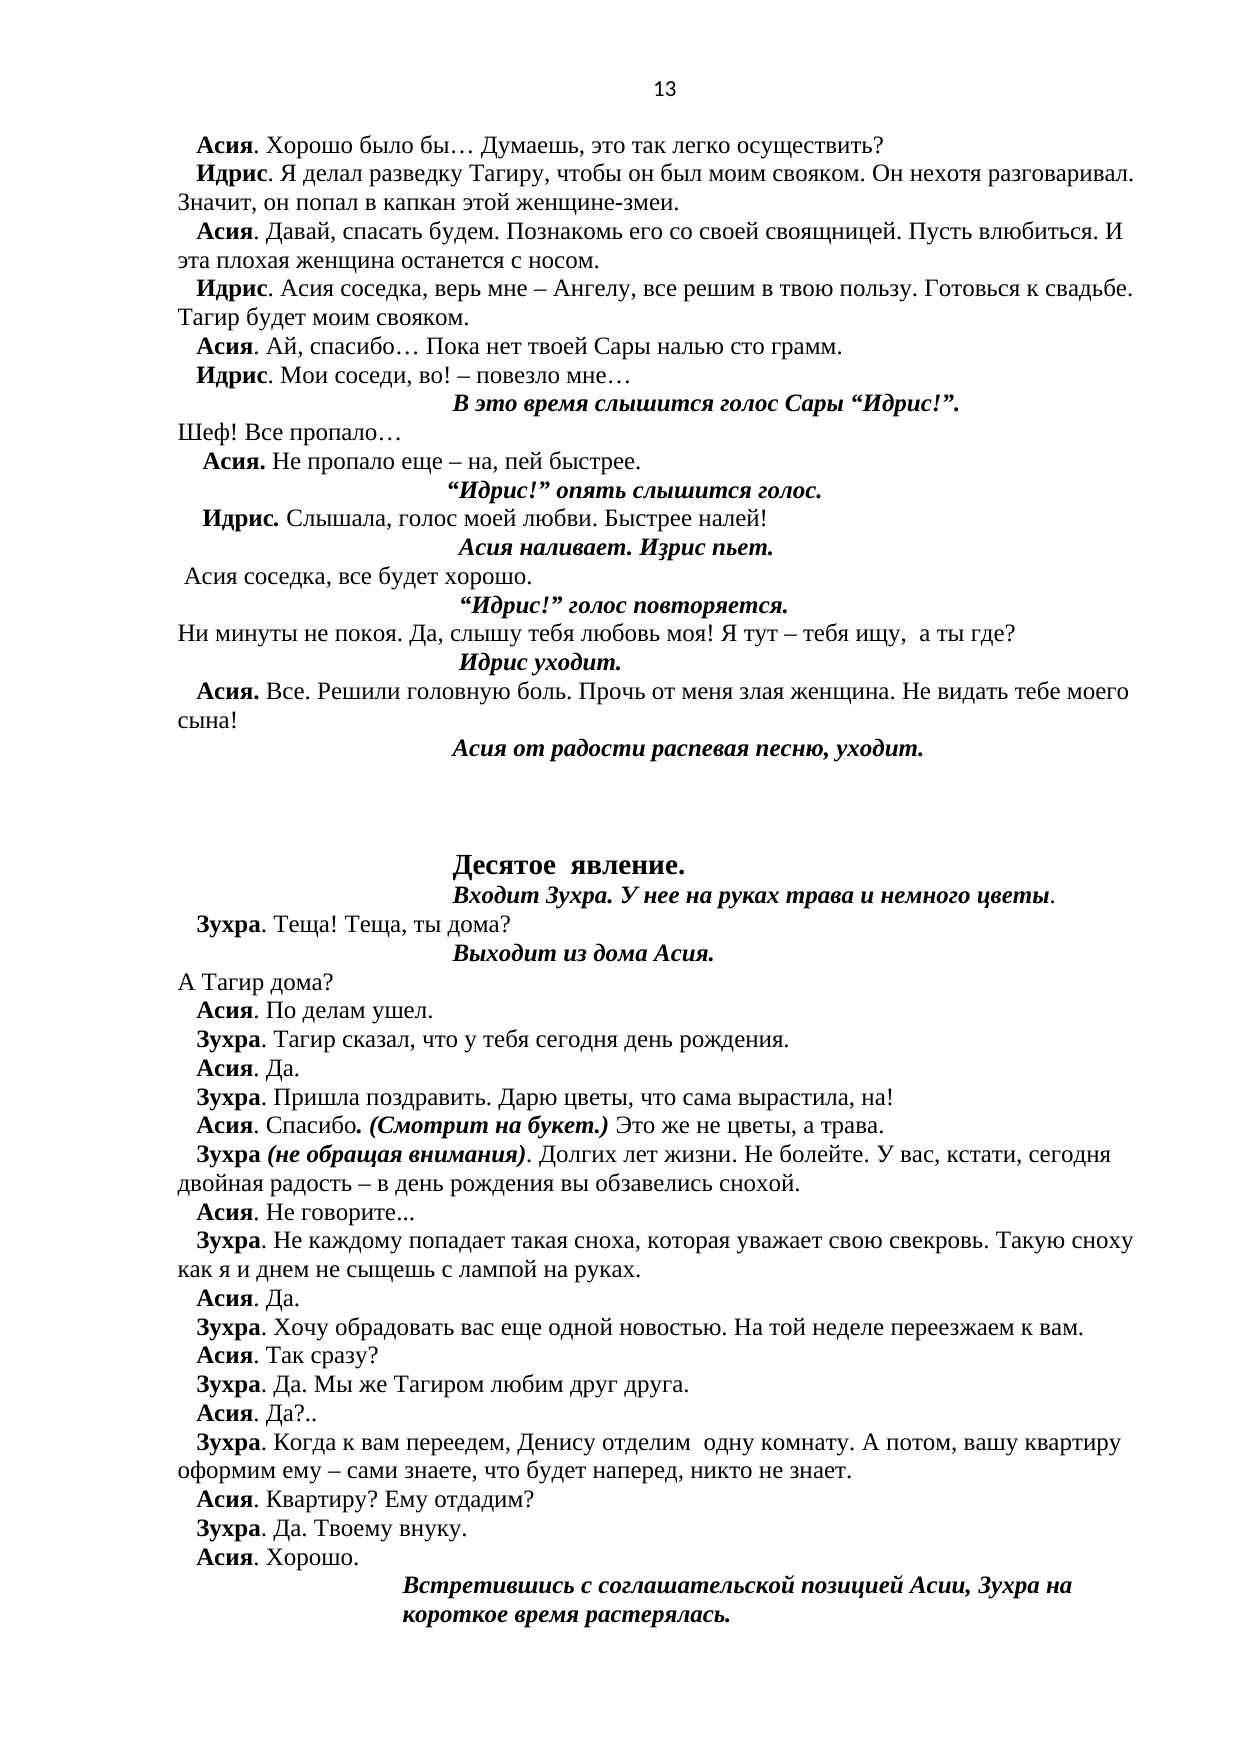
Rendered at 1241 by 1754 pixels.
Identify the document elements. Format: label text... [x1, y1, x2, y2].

text А Тагир дома? [177, 967, 1152, 996]
text Зухра. Теща! Теща, ты дома? [177, 909, 1152, 938]
text Зухра. Тагир сказал, что у тебя сегодня день рождения. [177, 1024, 1152, 1053]
text Зухра. Когда к вам переедем, Денису отделим одну комнату. А потом, вашу квартиру оформим ему – сами знаете, что будет наперед, никто не знает. [177, 1427, 1152, 1484]
text короткое время растерялась. [177, 1599, 1152, 1628]
text Асия. Хорошо. [177, 1542, 1152, 1571]
text Идрис. Мои соседи, во! – повезло мне… [177, 360, 1152, 388]
text Зухра. Хочу обрадовать вас еще одной новостью. На той неделе переезжаем к вам. [177, 1312, 1152, 1341]
text Асия. Да. [177, 1053, 1152, 1082]
text Асия. Да?.. [177, 1398, 1152, 1427]
text Идрис уходит. [177, 647, 1152, 676]
text Зухра (не обращая внимания). Долгих лет жизни. Не болейте. У вас, кстати, сегодня двойная радость – в день рождения вы обзавелись снохой. [177, 1139, 1152, 1197]
text Ни минуты не покоя. Да, слышу тебя любовь моя! Я тут – тебя ищу, а ты где? [177, 618, 1152, 647]
text “Идрис!” голос повторяется. [177, 590, 1152, 618]
text Асия. По делам ушел. [177, 996, 1152, 1024]
text “Идрис!” опять слышится голос. [177, 475, 1152, 503]
text Асия соседка, все будет хорошо. [177, 561, 1152, 590]
text Асия. Не пропало еще – на, пей быстрее. [177, 446, 1152, 475]
text Шеф! Все пропало… [177, 417, 1152, 446]
text Выходит из дома Асия. [177, 938, 1152, 967]
text Входит Зухра. У нее на руках трава и немного цветы. [177, 881, 1152, 909]
text Идрис. Я делал разведку Тагиру, чтобы он был моим свояком. Он нехотя разговаривал. Значит, он попал в капкан этой женщине-змеи. [177, 158, 1152, 216]
text Асия. Хорошо было бы… Думаешь, это так легко осуществить? [177, 130, 1152, 158]
text Асия. Квартиру? Ему отдадим? [177, 1484, 1152, 1513]
text Идрис. Слышала, голос моей любви. Быстрее налей! [177, 503, 1152, 532]
text Асия. Не говорите... [177, 1197, 1152, 1226]
text Зухра. Да. Твоему внуку. [177, 1513, 1152, 1542]
text Зухра. Да. Мы же Тагиром любим друг друга. [177, 1369, 1152, 1398]
text Встретившись с соглашательской позицией Асии, Зухра на [177, 1571, 1152, 1599]
text Идрис. Асия соседка, верь мне – Ангелу, все решим в твою пользу. Готовься к свадьбе. Тагир будет моим свояком. [177, 273, 1152, 331]
text Асия. Так сразу? [177, 1341, 1152, 1369]
text В это время слышится голос Сары “Идрис!”. [177, 388, 1152, 417]
text Асия наливает. Иҙрис пьет. [177, 532, 1152, 561]
text Зухра. Не каждому попадает такая сноха, которая уважает свою свекровь. Такую сноху как я и днем не сыщешь с лампой на руках. [177, 1226, 1152, 1283]
text Асия. Давай, спасать будем. Познакомь его со своей своящницей. Пусть влюбиться. И эта плохая женщина останется с носом. [177, 216, 1152, 273]
text Асия. Да. [177, 1283, 1152, 1312]
text Асия. Все. Решили головную боль. Прочь от меня злая женщина. Не видать тебе моего сына! [177, 676, 1152, 733]
text Зухра. Пришла поздравить. Дарю цветы, что сама вырастила, на! [177, 1082, 1152, 1111]
text Асия. Спасибо. (Смотрит на букет.) Это же не цветы, а трава. [177, 1111, 1152, 1139]
text Десятое явление. [177, 847, 1152, 881]
text Асия. Ай, спасибо… Пока нет твоей Сары налью сто грамм. [177, 331, 1152, 360]
text Асия от радости распевая песню, уходит. [177, 733, 1152, 762]
